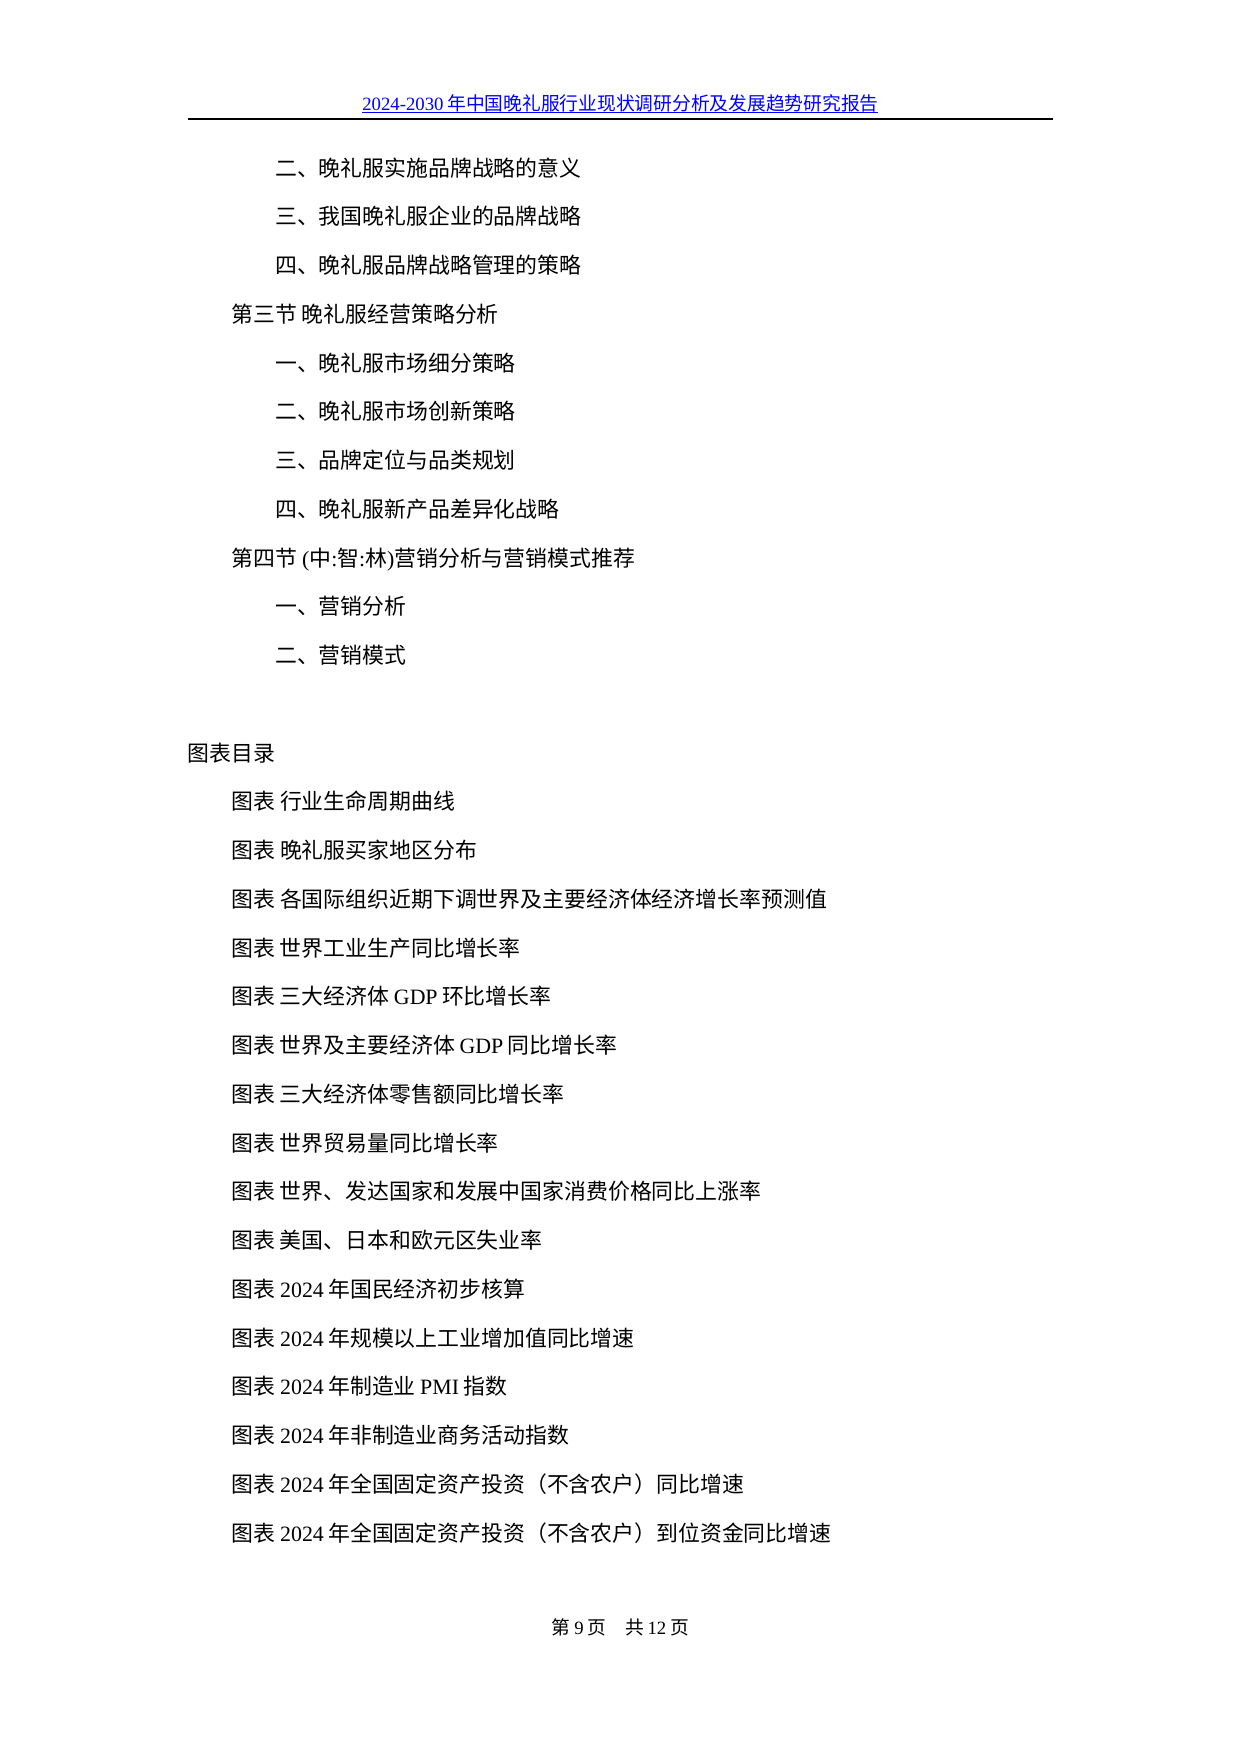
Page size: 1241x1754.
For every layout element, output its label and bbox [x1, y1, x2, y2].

text [187, 150, 1053, 1548]
